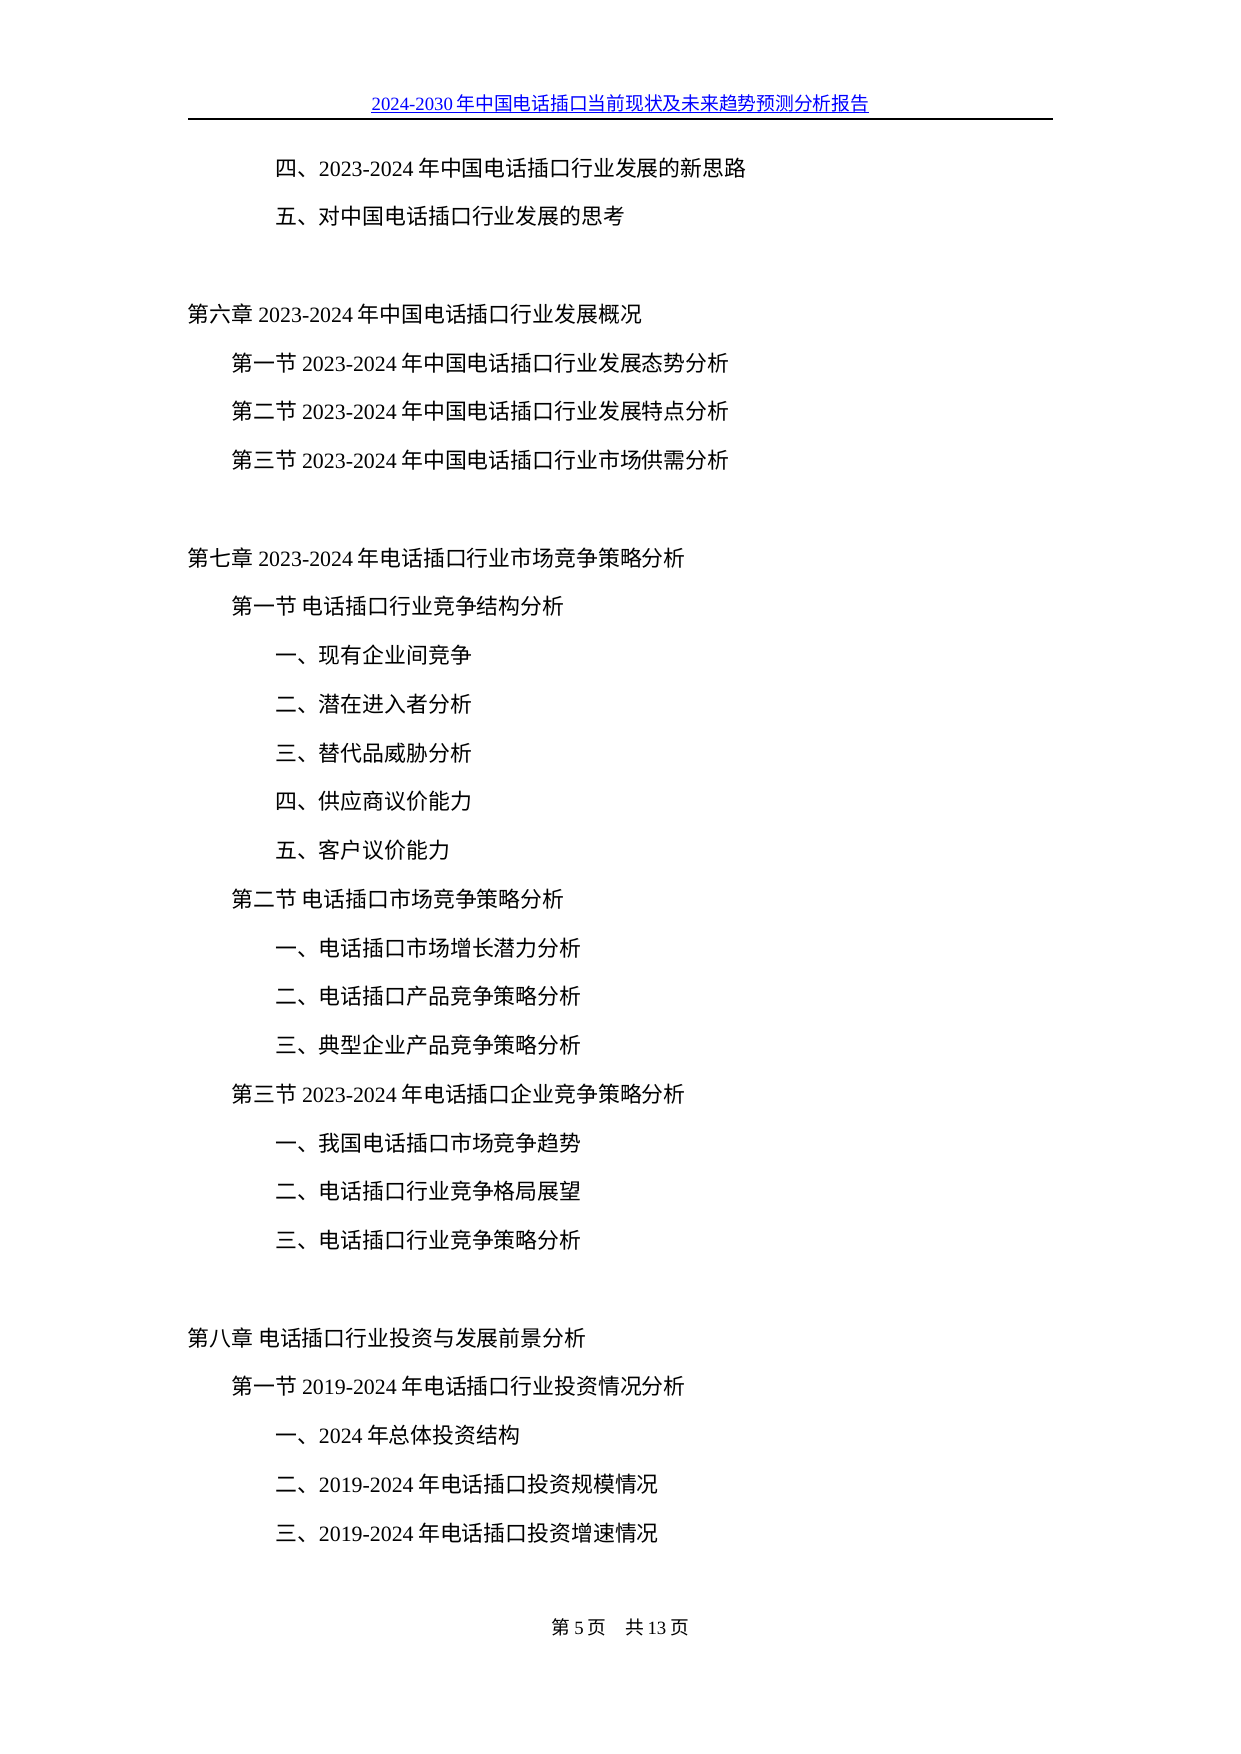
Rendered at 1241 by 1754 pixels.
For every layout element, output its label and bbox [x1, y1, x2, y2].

text [187, 150, 1053, 1548]
